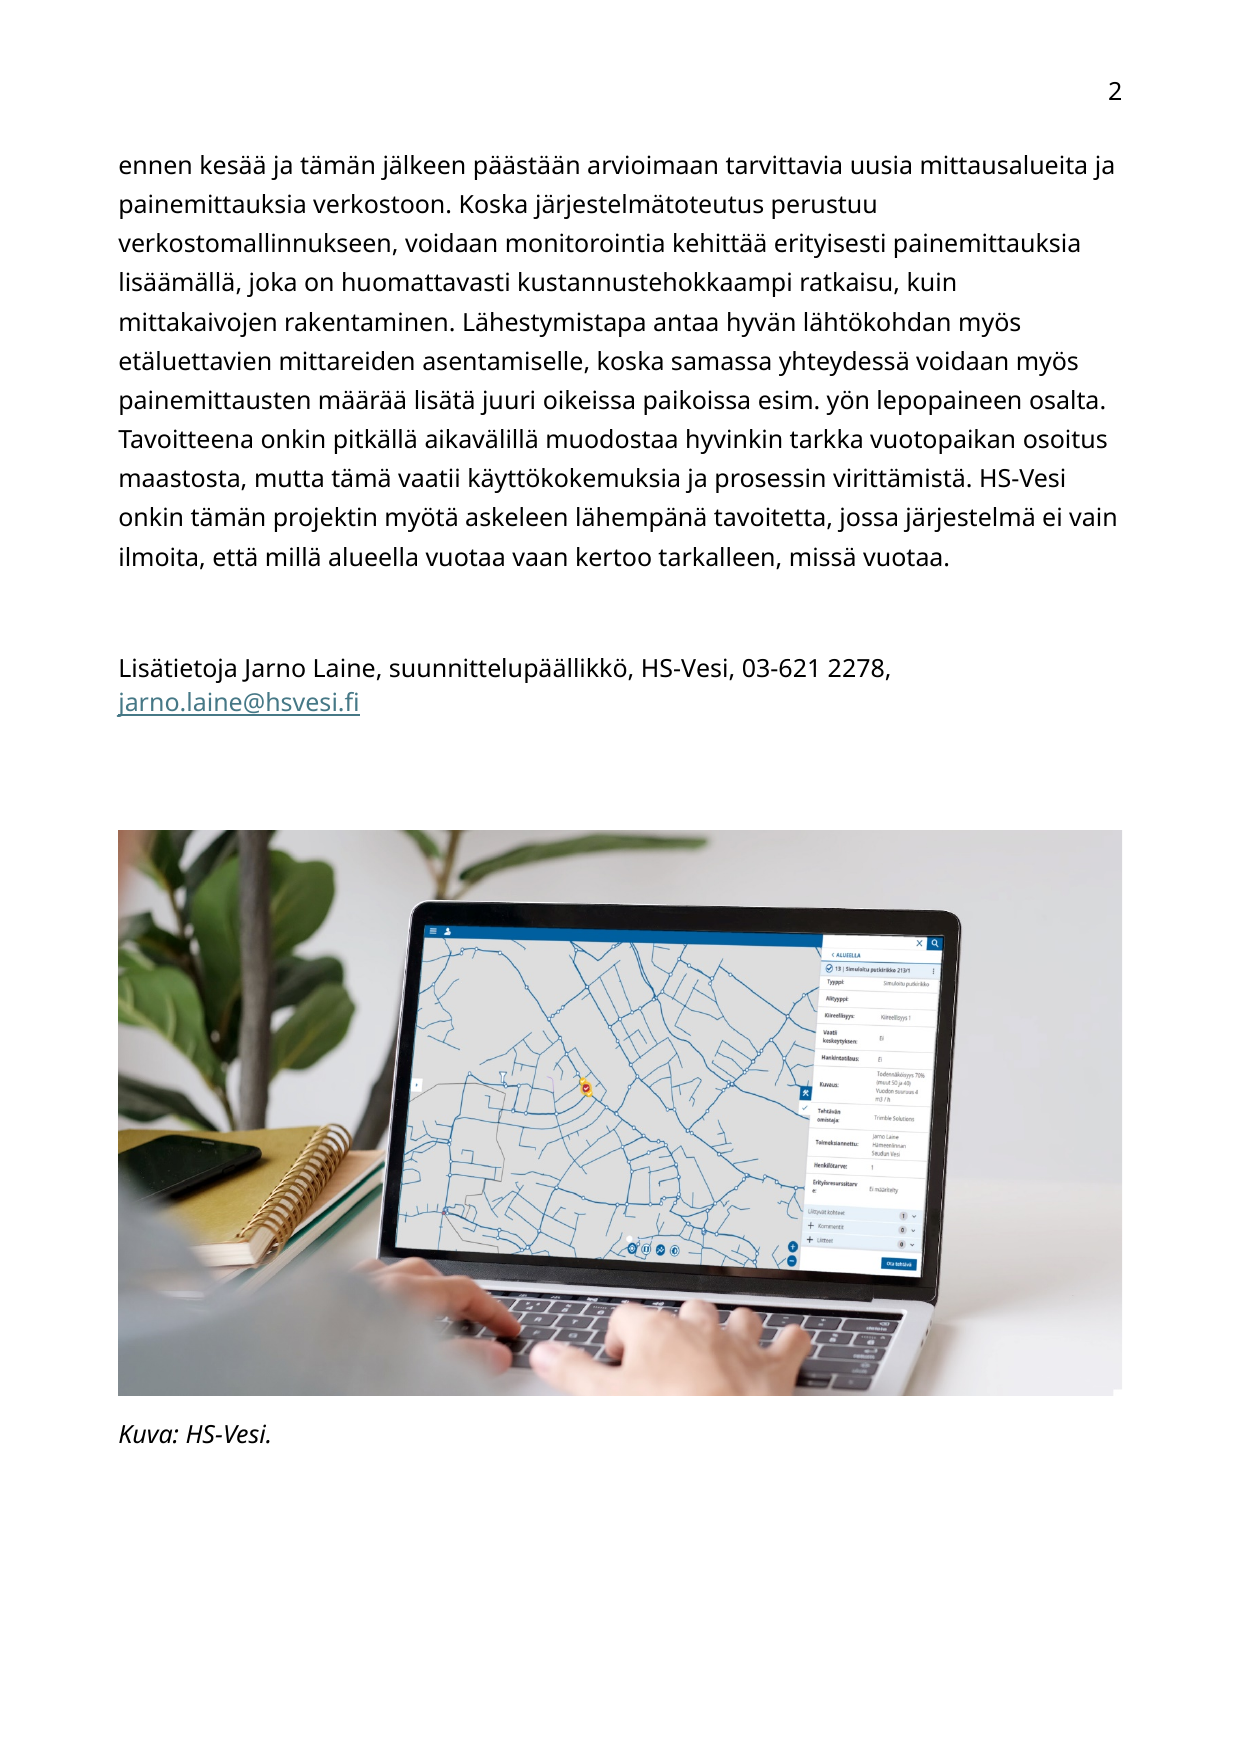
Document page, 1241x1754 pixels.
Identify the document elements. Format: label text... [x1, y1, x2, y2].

text Kuva: HS-Vesi. [118, 1417, 1122, 1451]
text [118, 148, 1122, 573]
picture [118, 830, 1123, 1396]
text Lisätietoja Jarno Laine, suunnittelupäällikkö, HS-Vesi, 03-621 2278, jarno.laine@hsvesi.fi [118, 651, 1122, 719]
